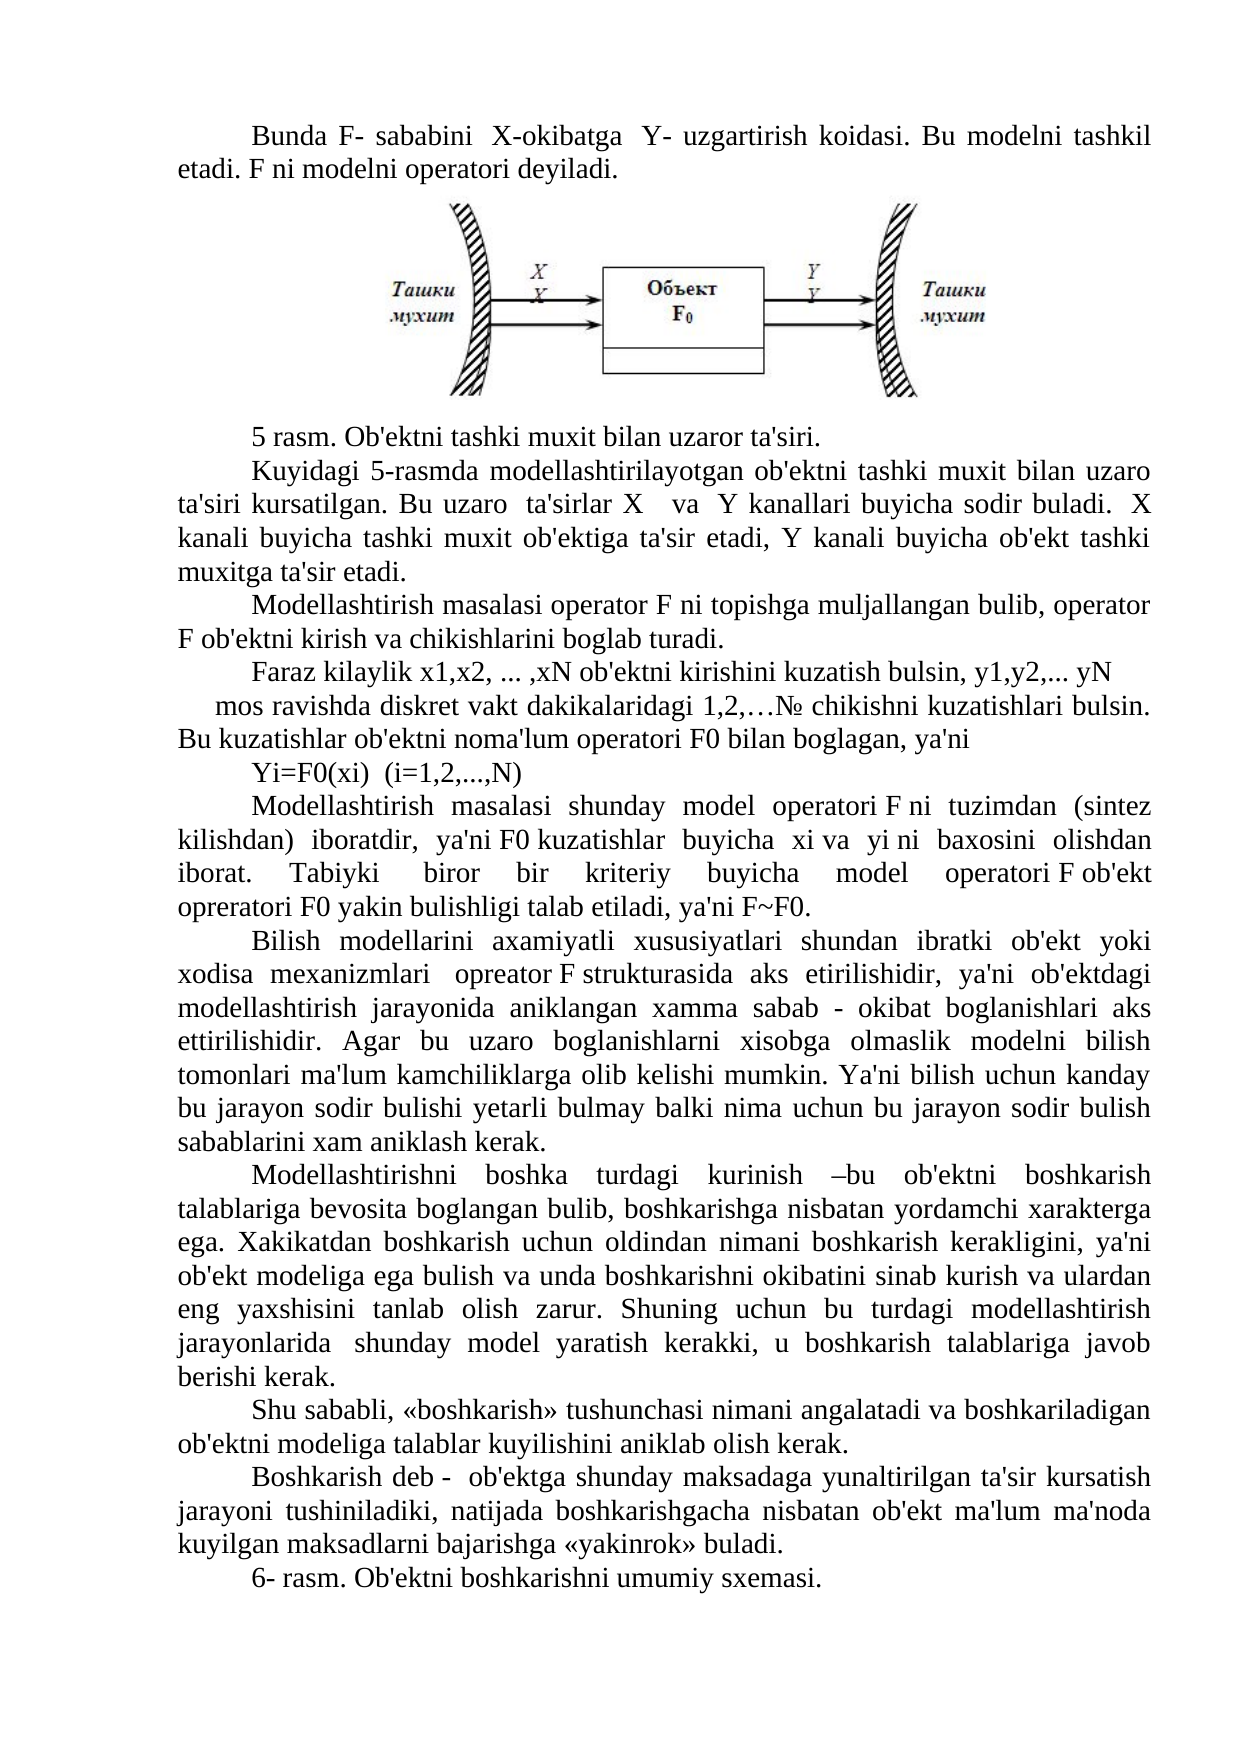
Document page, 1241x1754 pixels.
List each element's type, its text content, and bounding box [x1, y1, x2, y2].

text Faraz kilaylik x1,x2, ... ,xN ob'ektni kirishini kuzatish bulsin, y1,y2,... yN [177, 654, 1152, 688]
text Bilish modellarini axamiyatli xususiyatlari shundan ibratki ob'ekt yoki xodisa mexanizmlari opreator F strukturasida aks etirilishidir, ya'ni ob'ektdagi modellashtirish jarayonida aniklangan xamma sabab - okibat boglanishlari aks ettirilishidir. Agar bu uzaro boglanishlarni xisobga olmaslik modelni bilish tomonlari ma'lum kamchiliklarga olib kelishi mumkin. Ya'ni bilish uchun kanday bu jarayon sodir bulishi yetarli bulmay balki nima uchun bu jarayon sodir bulish sabablarini xam aniklash kerak. [177, 923, 1152, 1157]
text Shu sababli, «boshkarish» tushunchasi nimani angalatadi va boshkariladigan ob'ektni modeliga talablar kuyilishini aniklab olish kerak. [177, 1392, 1152, 1459]
text Modellashtirishni boshka turdagi kurinish –bu ob'ektni boshkarish talablariga bevosita boglangan bulib, boshkarishga nisbatan yordamchi xarakterga ega. Xakikatdan boshkarish uchun oldindan nimani boshkarish kerakligini, ya'ni ob'ekt modeliga ega bulish va unda boshkarishni okibatini sinab kurish va ulardan eng yaxshisini tanlab olish zarur. Shuning uchun bu turdagi modellashtirish jarayonlarida shunday model yaratish kerakki, u boshkarish talablariga javob berishi kerak. [177, 1157, 1152, 1392]
text Kuyidagi 5-rasmda modellashtirilayotgan ob'ektni tashki muxit bilan uzaro ta'siri kursatilgan. Bu uzaro ta'sirlar X va Y kanallari buyicha sodir buladi. X kanali buyicha tashki muxit ob'ektiga ta'sir etadi, Y kanali buyicha ob'ekt tashki muxitga ta'sir etadi. [177, 453, 1152, 587]
text 6- rasm. Ob'ektni boshkarishni umumiy sxemasi. [177, 1560, 1152, 1593]
text Bunda F- sababini X-okibatga Y- uzgartirish koidasi. Bu modelni tashkil etadi. F ni modelni operatori deyiladi. [177, 118, 1152, 185]
text Yi=F0(xi) (i=1,2,...,N) [177, 755, 1152, 788]
text Boshkarish deb - ob'ektga shunday maksadaga yunaltirilgan ta'sir kursatish jarayoni tushiniladiki, natijada boshkarishgacha nisbatan ob'ekt ma'lum ma'noda kuyilgan maksadlarni bajarishga «yakinrok» buladi. [177, 1459, 1152, 1560]
text Modellashtirish masalasi shunday model operatori F ni tuzimdan (sintez kilishdan) iboratdir, ya'ni F0 kuzatishlar buyicha xi va yi ni baxosini olishdan iborat. Tabiyki biror bir kriteriy buyicha model operatori F ob'ekt opreratori F0 yakin bulishligi talab etiladi, ya'ni F~F0. [177, 788, 1152, 923]
text Modellashtirish masalasi operator F ni topishga muljallangan bulib, operator F ob'ektni kirish va chikishlarini boglab turadi. [177, 587, 1152, 654]
text mos ravishda diskret vakt dakikalaridagi 1,2,…№ chikishni kuzatishlari bulsin. Bu kuzatishlar ob'ektni noma'lum operatori F0 bilan boglagan, ya'ni [177, 688, 1152, 755]
text 5 rasm. Ob'ektni tashki muxit bilan uzaror ta'siri. [177, 419, 1152, 453]
